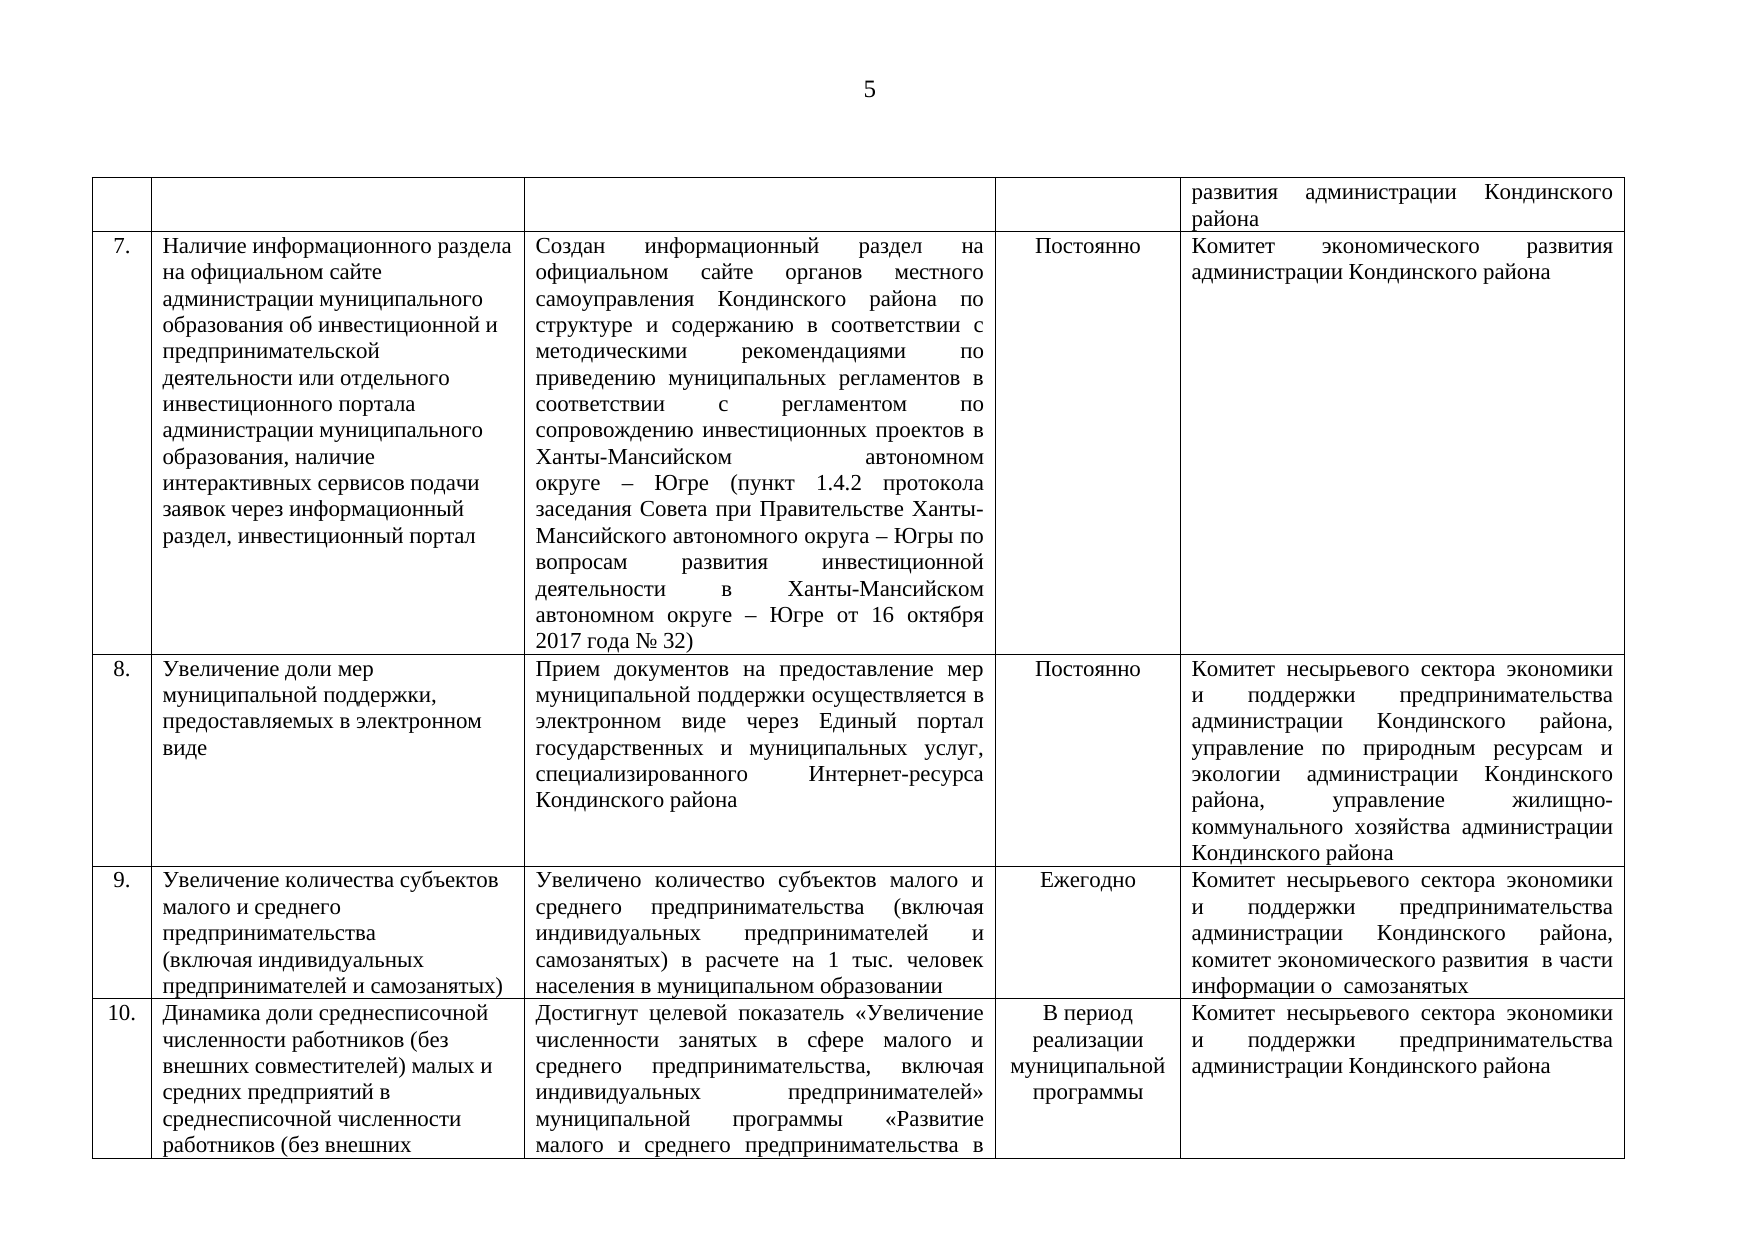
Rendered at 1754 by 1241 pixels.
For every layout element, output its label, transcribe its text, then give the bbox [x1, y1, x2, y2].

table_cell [525, 178, 995, 231]
table_cell 9. [93, 867, 151, 998]
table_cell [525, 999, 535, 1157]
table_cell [996, 999, 1180, 1157]
table_cell 8. [93, 655, 151, 866]
table_cell Комитет несырьевого сектора экономики и поддержки предпринимательства администрации Кондинского района, управление по природным ресурсам и экологии администрации Кондинского района, управление жилищно-коммунального хозяйства администрации Кондинского района [1181, 655, 1624, 866]
table_cell Создан информационный раздел на официальном сайте органов местного самоуправления Кондинского района по структуре и содержанию в соответствии с методическими рекомендациями по приведению муниципальных регламентов в соответствии с регламентом по сопровождению инвестиционных проектов в Ханты-Мансийском автономном округе – Югре (пункт 1.4.2 протокола заседания Совета при Правительстве Ханты-Мансийского автономного округа – Югры по вопросам развития инвестиционной деятельности в Ханты-Мансийском автономном округе – Югре от 16 октября 2017 года № 32) [525, 232, 995, 654]
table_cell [152, 178, 524, 231]
table_cell Прием документов на предоставление мер муниципальной поддержки осуществляется в электронном виде через Единый портал государственных и муниципальных услуг, специализированного Интернет-ресурса Кондинского района [525, 655, 995, 866]
table_cell Увеличение доли мер муниципальной поддержки, предоставляемых в электронном виде [152, 655, 524, 866]
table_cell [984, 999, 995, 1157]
table_cell Ежегодно [996, 867, 1180, 998]
table_cell Постоянно [996, 232, 1180, 654]
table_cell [1181, 178, 1624, 231]
table_cell Увеличение количества субъектов малого и среднего предпринимательства (включая индивидуальных предпринимателей и самозанятых) [152, 867, 524, 998]
table_cell 10. [93, 999, 151, 1157]
table_cell Наличие информационного раздела на официальном сайте администрации муниципального образования об инвестиционной и предпринимательской деятельности или отдельного инвестиционного портала администрации муниципального образования, наличие интерактивных сервисов подачи заявок через информационный раздел, инвестиционный портал [152, 232, 524, 654]
table_cell 6. [93, 178, 151, 231]
table_cell Увеличено количество субъектов малого и среднего предпринимательства (включая индивидуальных предпринимателей и самозанятых) в расчете на 1 тыс. человек населения в муниципальном образовании [525, 867, 995, 998]
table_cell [996, 178, 1180, 231]
table_cell 7. [93, 232, 151, 654]
table_cell Постоянно [996, 655, 1180, 866]
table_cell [152, 999, 524, 1157]
table_cell Комитет экономического развития администрации Кондинского района [1181, 232, 1624, 654]
table_cell Комитет несырьевого сектора экономики и поддержки предпринимательства администрации Кондинского района, комитет экономического развития в части информации о самозанятых [1181, 867, 1624, 998]
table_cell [1181, 999, 1624, 1157]
